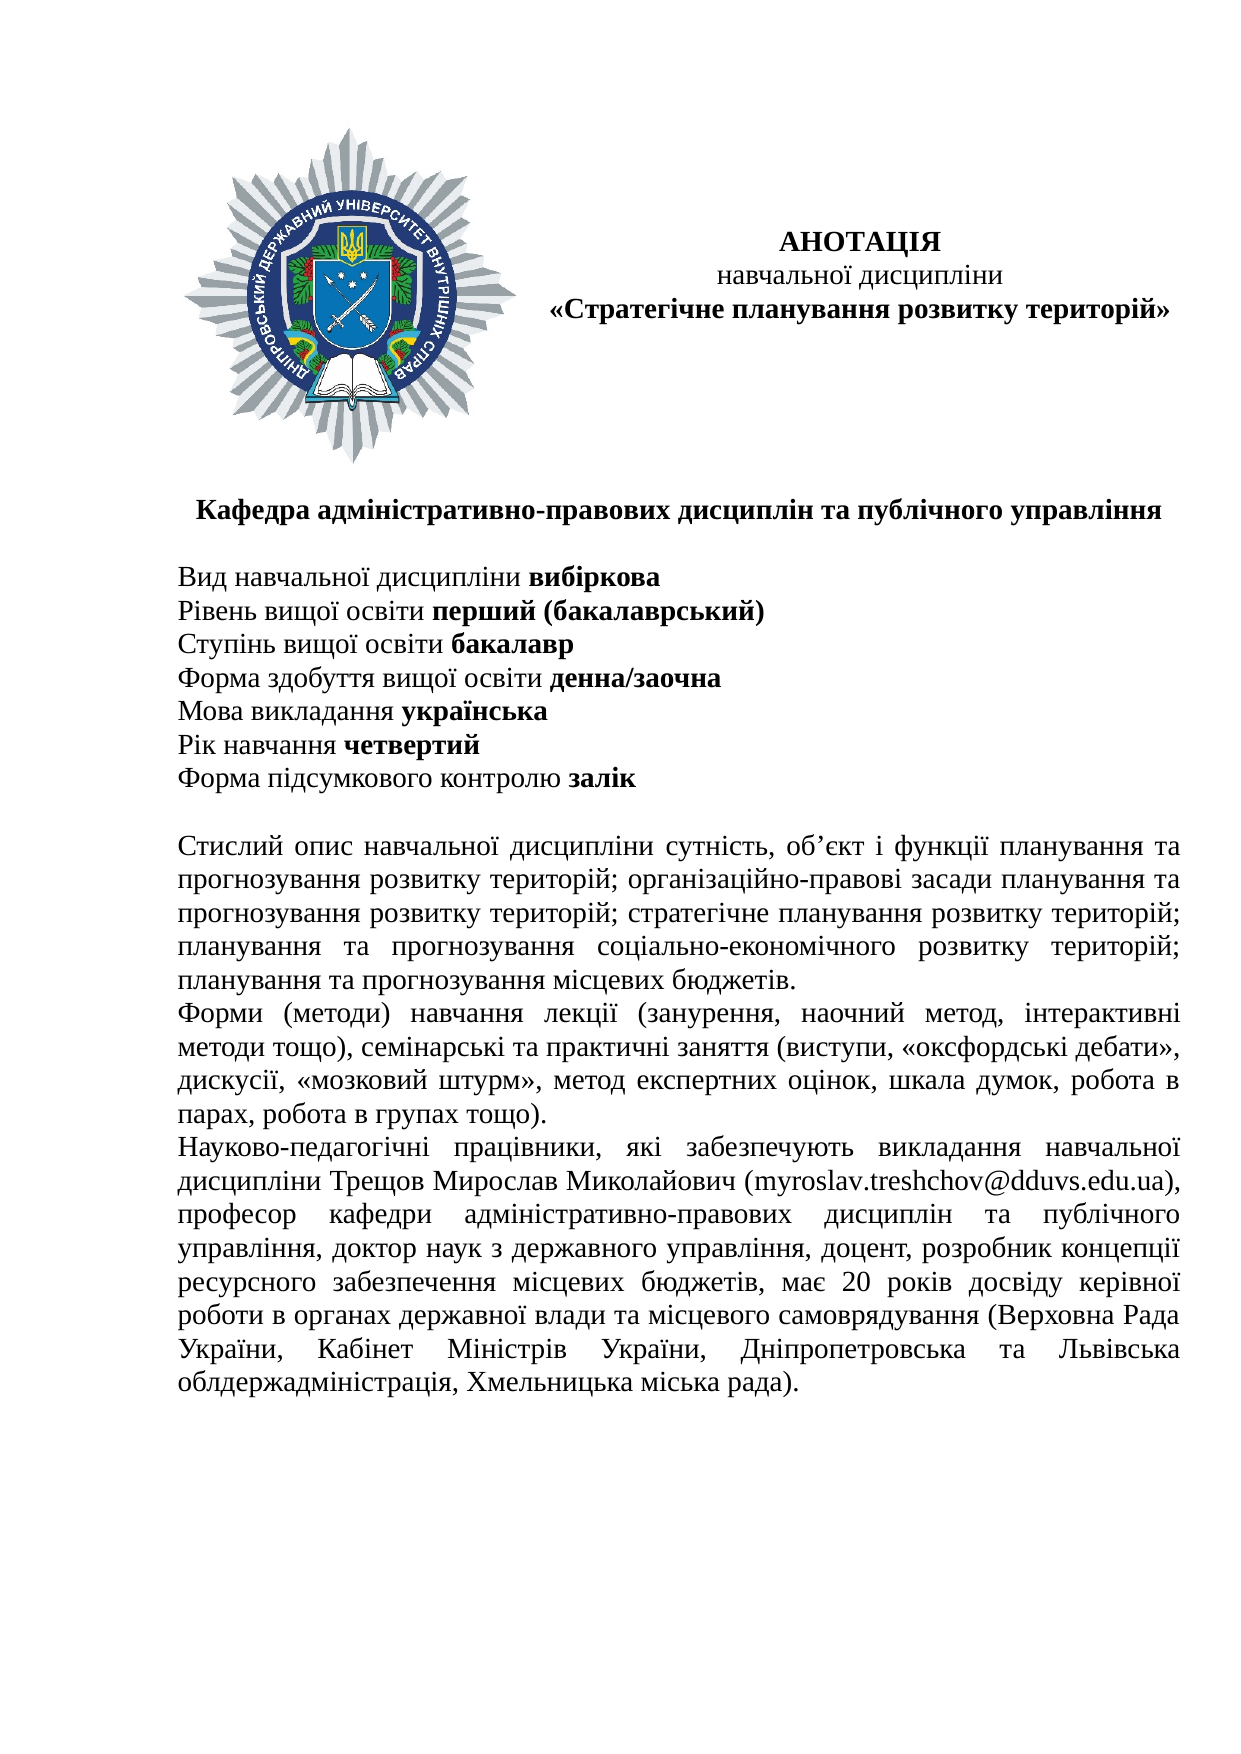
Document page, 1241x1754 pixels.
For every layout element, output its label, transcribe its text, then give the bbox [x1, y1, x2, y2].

text навчальної дисципліни [520, 257, 1181, 291]
text Науково-педагогічні працівники, які забезпечують викладання навчальної дисципліни Трещов Мирослав Миколайович (myroslav.treshchov@dduvs.edu.ua), професор кафедри адміністративно-правових дисциплін та публічного управління, доктор наук з державного управління, доцент, розробник концепції ресурсного забезпечення місцевих бюджетів, має 20 років досвіду керівної роботи в органах державної влади та місцевого самоврядування (Верховна Рада України, Кабінет Міністрів України, Дніпропетровська та Львівська облдержадміністрація, Хмельницька міська рада). [177, 1129, 1181, 1398]
text Рік навчання четвертий [177, 727, 1181, 761]
text Рівень вищої освіти перший (бакалаврський) [177, 593, 1181, 626]
text «Стратегічне планування розвитку територій» [520, 291, 1181, 324]
text Вид навчальної дисципліни вибіркова [177, 559, 1181, 593]
text Ступінь вищої освіти бакалавр [177, 626, 1181, 660]
text Мова викладання українська [177, 693, 1181, 727]
text Стислий опис навчальної дисципліни сутність, об’єкт і функції планування та прогнозування розвитку територій; організаційно-правові засади планування та прогнозування розвитку територій; стратегічне планування розвитку територій; планування та прогнозування соціально-економічного розвитку територій; планування та прогнозування місцевих бюджетів. [177, 828, 1181, 995]
text Форми (методи) навчання лекції (занурення, наочний метод, інтерактивні методи тощо), семінарські та практичні заняття (виступи, «оксфордські дебати», дискусії, «мозковий штурм», метод експертних оцінок, шкала думок, робота в парах, робота в групах тощо). [177, 995, 1181, 1129]
picture [176, 118, 520, 469]
text Форма підсумкового контролю залік [177, 761, 1181, 794]
text АНОТАЦІЯ [520, 224, 1181, 257]
text Форма здобуття вищої освіти денна/заочна [177, 660, 1181, 693]
text Кафедра адміністративно-правових дисциплін та публічного управління [177, 492, 1181, 526]
